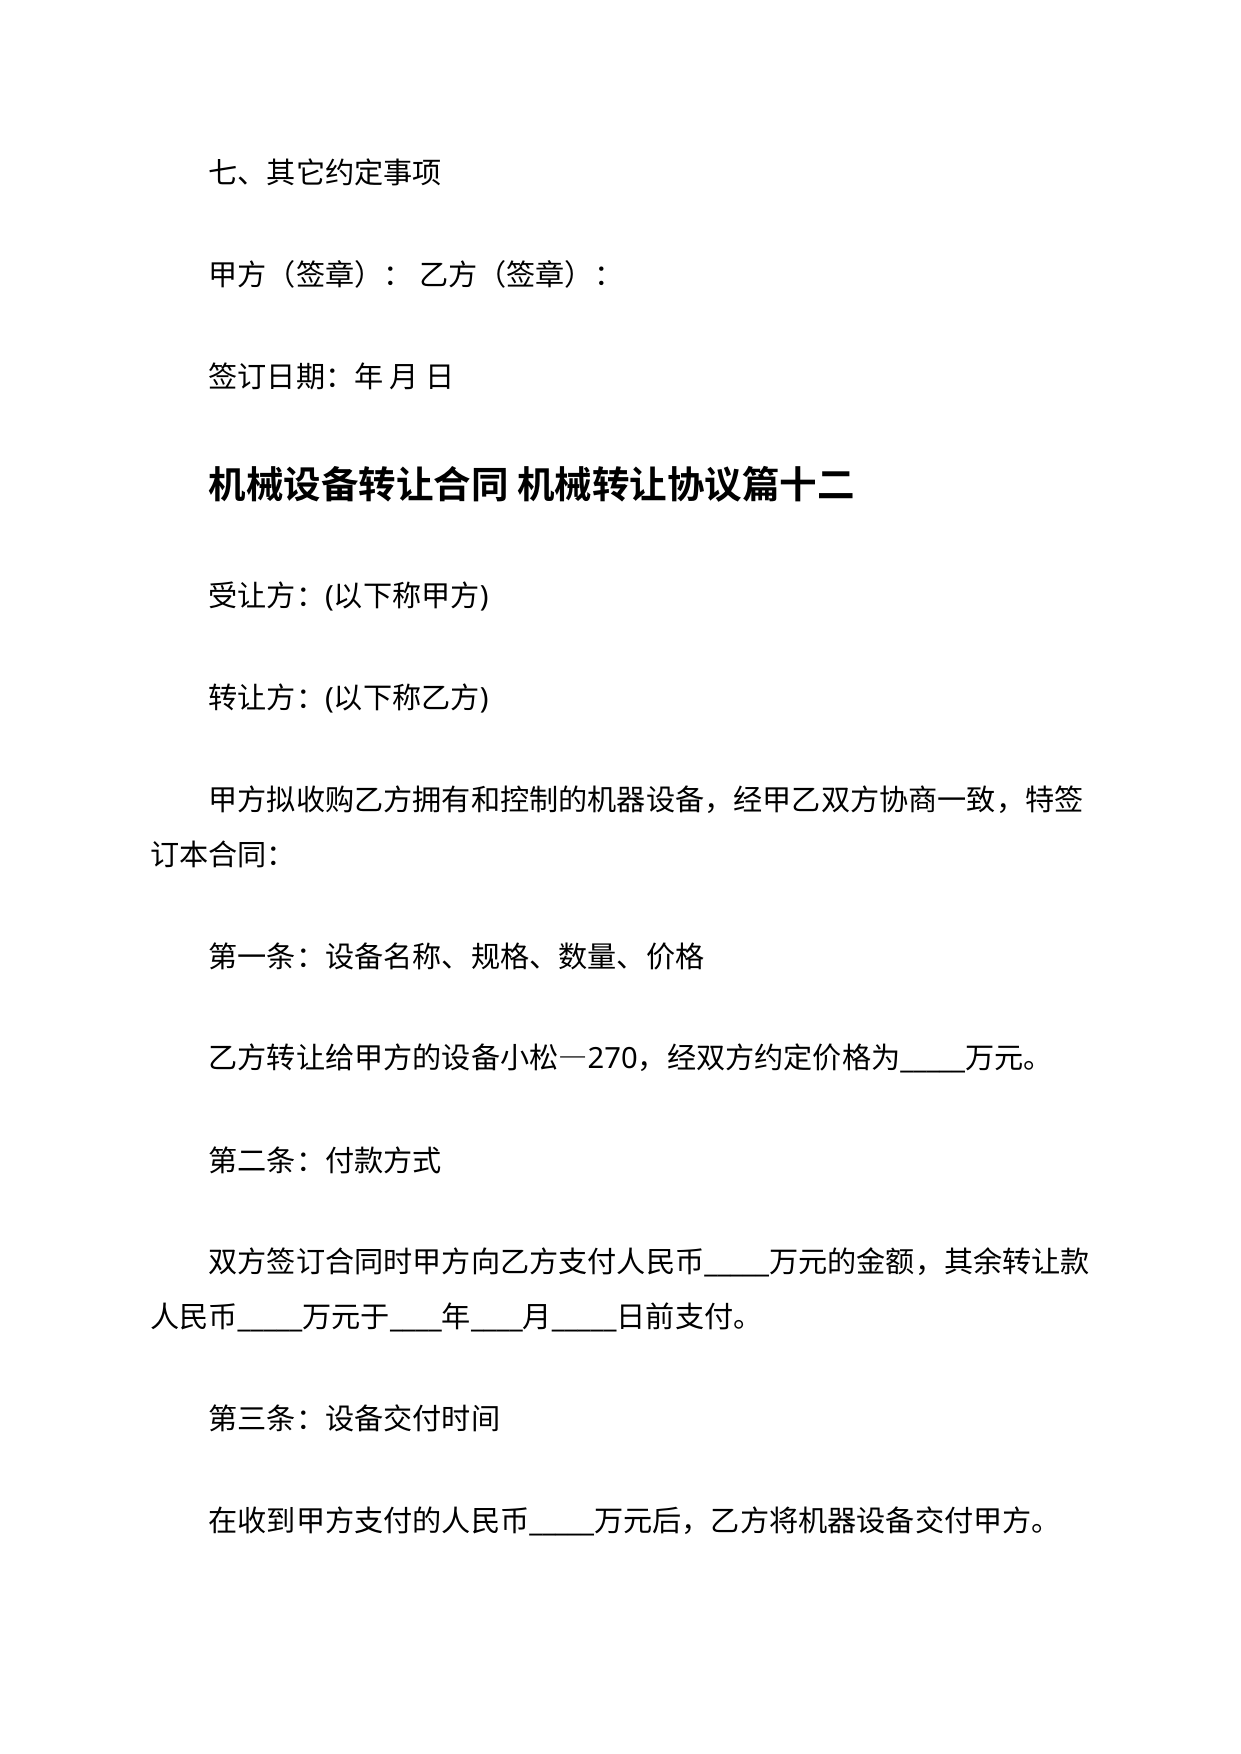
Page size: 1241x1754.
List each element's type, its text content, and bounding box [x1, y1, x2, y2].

text 在收到甲方支付的人民币_____万元后，乙方将机器设备交付甲方。 [150, 1498, 1090, 1540]
text 第二条：付款方式 [150, 1137, 1090, 1179]
text 双方签订合同时甲方向乙方支付人民币_____万元的金额，其余转让款人民币_____万元于____年____月_____日前支付。 [150, 1239, 1090, 1336]
text 甲方拟收购乙方拥有和控制的机器设备，经甲乙双方协商一致，特签订本合同： [150, 777, 1090, 874]
text 转让方：(以下称乙方) [150, 675, 1090, 717]
text 乙方转让给甲方的设备小松—270，经双方约定价格为_____万元。 [150, 1035, 1090, 1077]
text 第一条：设备名称、规格、数量、价格 [150, 933, 1090, 976]
text 七、其它约定事项 [150, 150, 1090, 192]
text 第三条：设备交付时间 [150, 1396, 1090, 1438]
text 机械设备转让合同 机械转让协议篇十二 [150, 455, 1090, 509]
text 签订日期：年 月 日 [150, 353, 1090, 396]
text 甲方（签章）： 乙方（签章）： [150, 252, 1090, 294]
text 受让方：(以下称甲方) [150, 573, 1090, 615]
